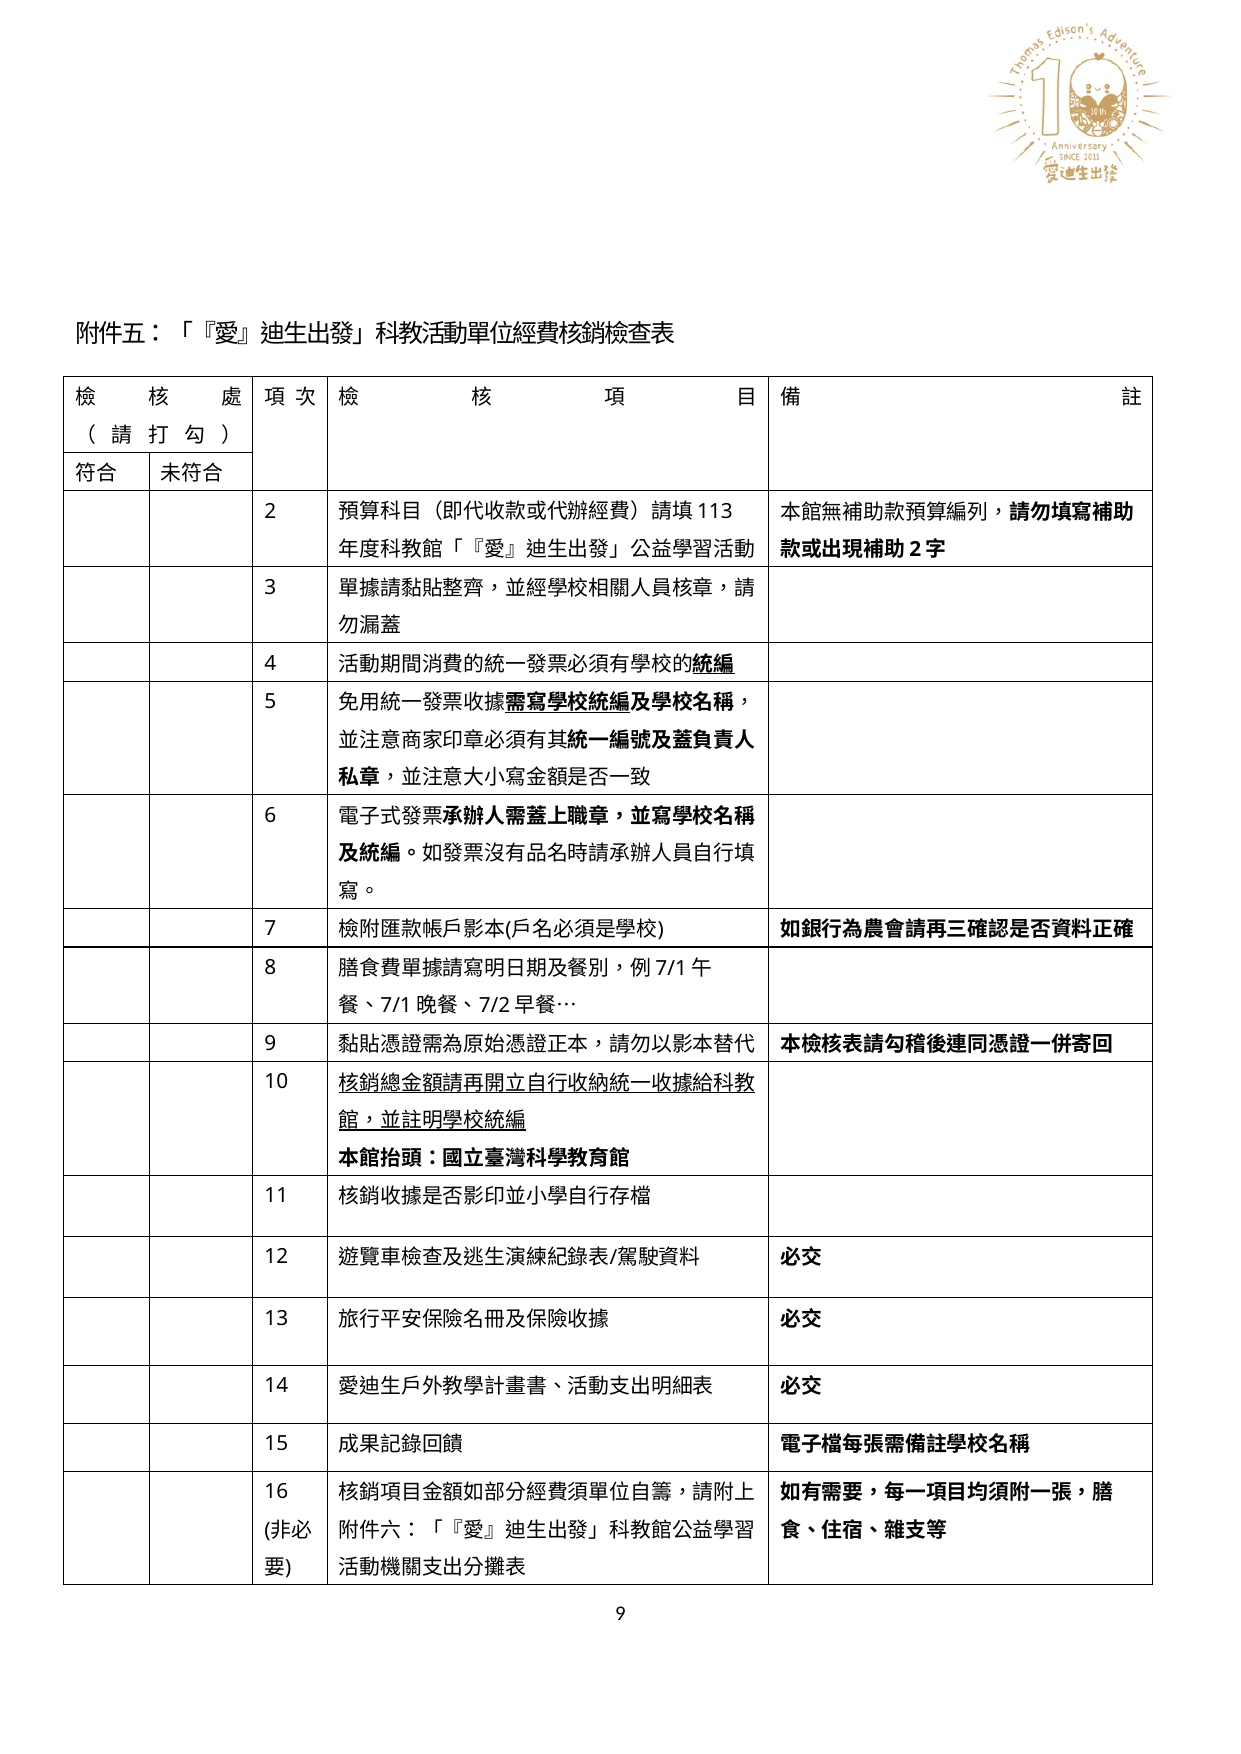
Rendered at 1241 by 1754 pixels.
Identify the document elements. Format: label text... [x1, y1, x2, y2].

table_cell [769, 643, 1152, 681]
table_cell [769, 1176, 1152, 1236]
table_cell 6 [253, 795, 327, 908]
table_cell 本館無補助款預算編列，請勿填寫補助款或出現補助2字 [769, 491, 1152, 566]
table_cell [64, 682, 149, 794]
table_cell 9 [253, 1024, 327, 1061]
table_cell 單據請黏貼整齊，並經學校相關人員核章，請勿漏蓋 [328, 567, 768, 642]
table_cell 5 [253, 682, 327, 794]
table_cell [64, 643, 149, 681]
table_cell [64, 948, 149, 1022]
table_cell 預算科目（即代收款或代辦經費）請填113年度科教館「『愛』迪生出發」公益學習活動 [328, 491, 768, 566]
table_cell [150, 795, 252, 908]
table_cell [150, 643, 252, 681]
table_cell 2 [253, 491, 327, 566]
table_cell [769, 948, 1152, 1022]
table_cell 核銷收據是否影印並小學自行存檔 [328, 1176, 768, 1236]
table_cell 核銷總金額請再開立自行收納統一收據給科教館，並註明學校統編 本館抬頭：國立臺灣科學教育館 [328, 1062, 768, 1174]
table_cell [150, 1024, 252, 1061]
table_cell 愛迪生戶外教學計畫書、活動支出明細表 [328, 1366, 768, 1423]
table_cell 檢附匯款帳戶影本(戶名必須是學校) [328, 909, 768, 946]
table_cell [64, 1176, 149, 1236]
table_cell [150, 1472, 252, 1584]
table_cell 電子式發票承辦人需蓋上職章，並寫學校名稱及統編。如發票沒有品名時請承辦人員自行填寫。 [328, 795, 768, 908]
table_cell 核銷項目金額如部分經費須單位自籌，請附上附件六：「『愛』迪生出發」科教館公益學習活動機關支出分攤表 [328, 1472, 768, 1584]
table_cell 如有需要，每一項目均須附一張，膳食、住宿、雜支等 [769, 1472, 1152, 1584]
table_header 項次 [253, 377, 327, 490]
table_cell 本檢核表請勾稽後連同憑證一併寄回 [769, 1024, 1152, 1061]
table_cell [64, 1424, 149, 1471]
picture [983, 12, 1177, 191]
table_cell 必交 [769, 1237, 1152, 1297]
table_cell [64, 795, 149, 908]
table_cell [150, 1176, 252, 1236]
table_cell [150, 682, 252, 794]
table_cell 13 [253, 1298, 327, 1365]
table_cell 11 [253, 1176, 327, 1236]
table_cell [64, 1237, 149, 1297]
table_cell [769, 795, 1152, 908]
table_cell [769, 682, 1152, 794]
table_cell [150, 1366, 252, 1423]
table_cell [150, 491, 252, 566]
table_cell [64, 491, 149, 566]
table_cell 12 [253, 1237, 327, 1297]
table_cell 16 (非必要) [253, 1472, 327, 1584]
table_cell [150, 909, 252, 946]
table_cell [150, 1298, 252, 1365]
table_cell 7 [253, 909, 327, 946]
table_cell 免用統一發票收據需寫學校統編及學校名稱，並注意商家印章必須有其統一編號及蓋負責人私章，並注意大小寫金額是否一致 [328, 682, 768, 794]
table_cell [64, 1062, 149, 1174]
table_cell [150, 1062, 252, 1174]
table_cell 遊覽車檢查及逃生演練紀錄表/駕駛資料 [328, 1237, 768, 1297]
table_cell [769, 567, 1152, 642]
table_cell 如銀行為農會請再三確認是否資料正確 [769, 909, 1152, 946]
table_cell [64, 1298, 149, 1365]
table_header 檢核項目 [328, 377, 768, 490]
table_cell 8 [253, 948, 327, 1022]
table_cell 活動期間消費的統一發票必須有學校的統編 [328, 643, 768, 681]
table_cell 3 [253, 567, 327, 642]
table_cell [64, 1024, 149, 1061]
table_cell [64, 1472, 149, 1584]
table_cell [64, 1366, 149, 1423]
table_cell [150, 567, 252, 642]
table_header 檢核處 （請打勾） [64, 377, 252, 452]
table_cell 15 [253, 1424, 327, 1471]
table_cell 膳食費單據請寫明日期及餐別，例7/1午餐、7/1晚餐、7/2早餐… [328, 948, 768, 1022]
table_cell 必交 [769, 1298, 1152, 1365]
table_cell 必交 [769, 1366, 1152, 1423]
table_cell [64, 567, 149, 642]
table_cell 成果記錄回饋 [328, 1424, 768, 1471]
table_header 備註 [769, 377, 1152, 490]
table_cell [150, 1424, 252, 1471]
table_cell 未符合 [150, 453, 252, 490]
table_cell 電子檔每張需備註學校名稱 [769, 1424, 1152, 1471]
table_cell [769, 1062, 1152, 1174]
table_cell 14 [253, 1366, 327, 1423]
table_cell 黏貼憑證需為原始憑證正本，請勿以影本替代 [328, 1024, 768, 1061]
table_cell [150, 1237, 252, 1297]
table_cell 4 [253, 643, 327, 681]
table_cell 10 [253, 1062, 327, 1174]
table_cell 旅行平安保險名冊及保險收據 [328, 1298, 768, 1365]
table_cell [150, 948, 252, 1022]
table_cell [64, 909, 149, 946]
text 附件五：「『愛』迪生出發」科教活動單位經費核銷檢查表 [75, 313, 1165, 351]
table_cell 符合 [64, 453, 149, 490]
